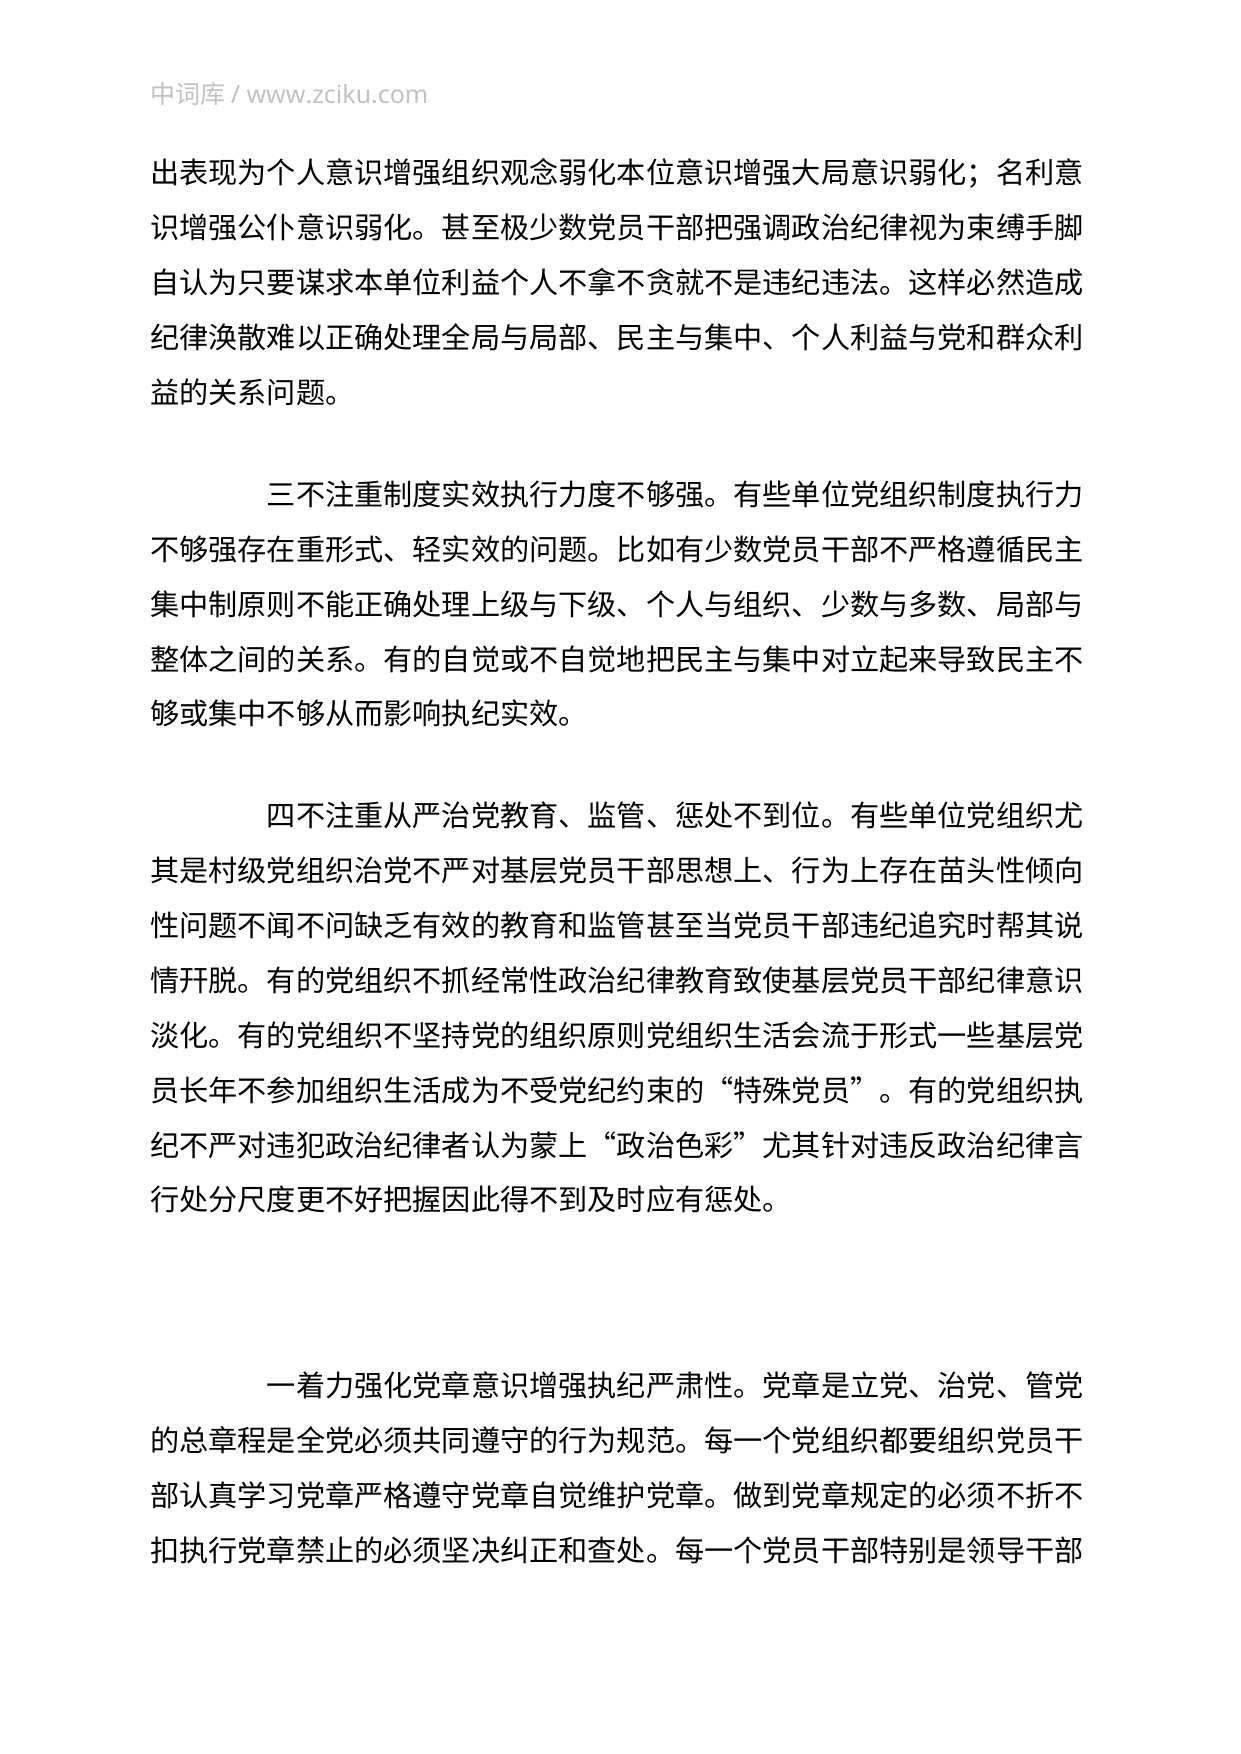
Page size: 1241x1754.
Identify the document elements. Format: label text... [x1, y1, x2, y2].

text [150, 1363, 1090, 1570]
text 四不注重从严治党教育、监管、惩处不到位。有些单位党组织尤其是村级党组织治党不严对基层党员干部思想上、行为上存在苗头性倾向性问题不闻不问缺乏有效的教育和监管甚至当党员干部违纪追究时帮其说情幵脱。有的党组织不抓经常性政治纪律教育致使基层党员干部纪律意识淡化。有的党组织不坚持党的组织原则党组织生活会流于形式一些基层党员长年不参加组织生活成为不受党纪约束的“特殊党员”。有的党组织执纪不严对违犯政治纪律者认为蒙上“政治色彩”尤其针对违反政治纪律言行处分尺度更不好把握因此得不到及时应有惩处。 [150, 793, 1090, 1219]
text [150, 150, 1090, 412]
text 三不注重制度实效执行力度不够强。有些单位党组织制度执行力不够强存在重形式、轻实效的问题。比如有少数党员干部不严格遵循民主集中制原则不能正确处理上级与下级、个人与组织、少数与多数、局部与整体之间的关系。有的自觉或不自觉地把民主与集中对立起来导致民主不够或集中不够从而影响执纪实效。 [150, 471, 1090, 733]
